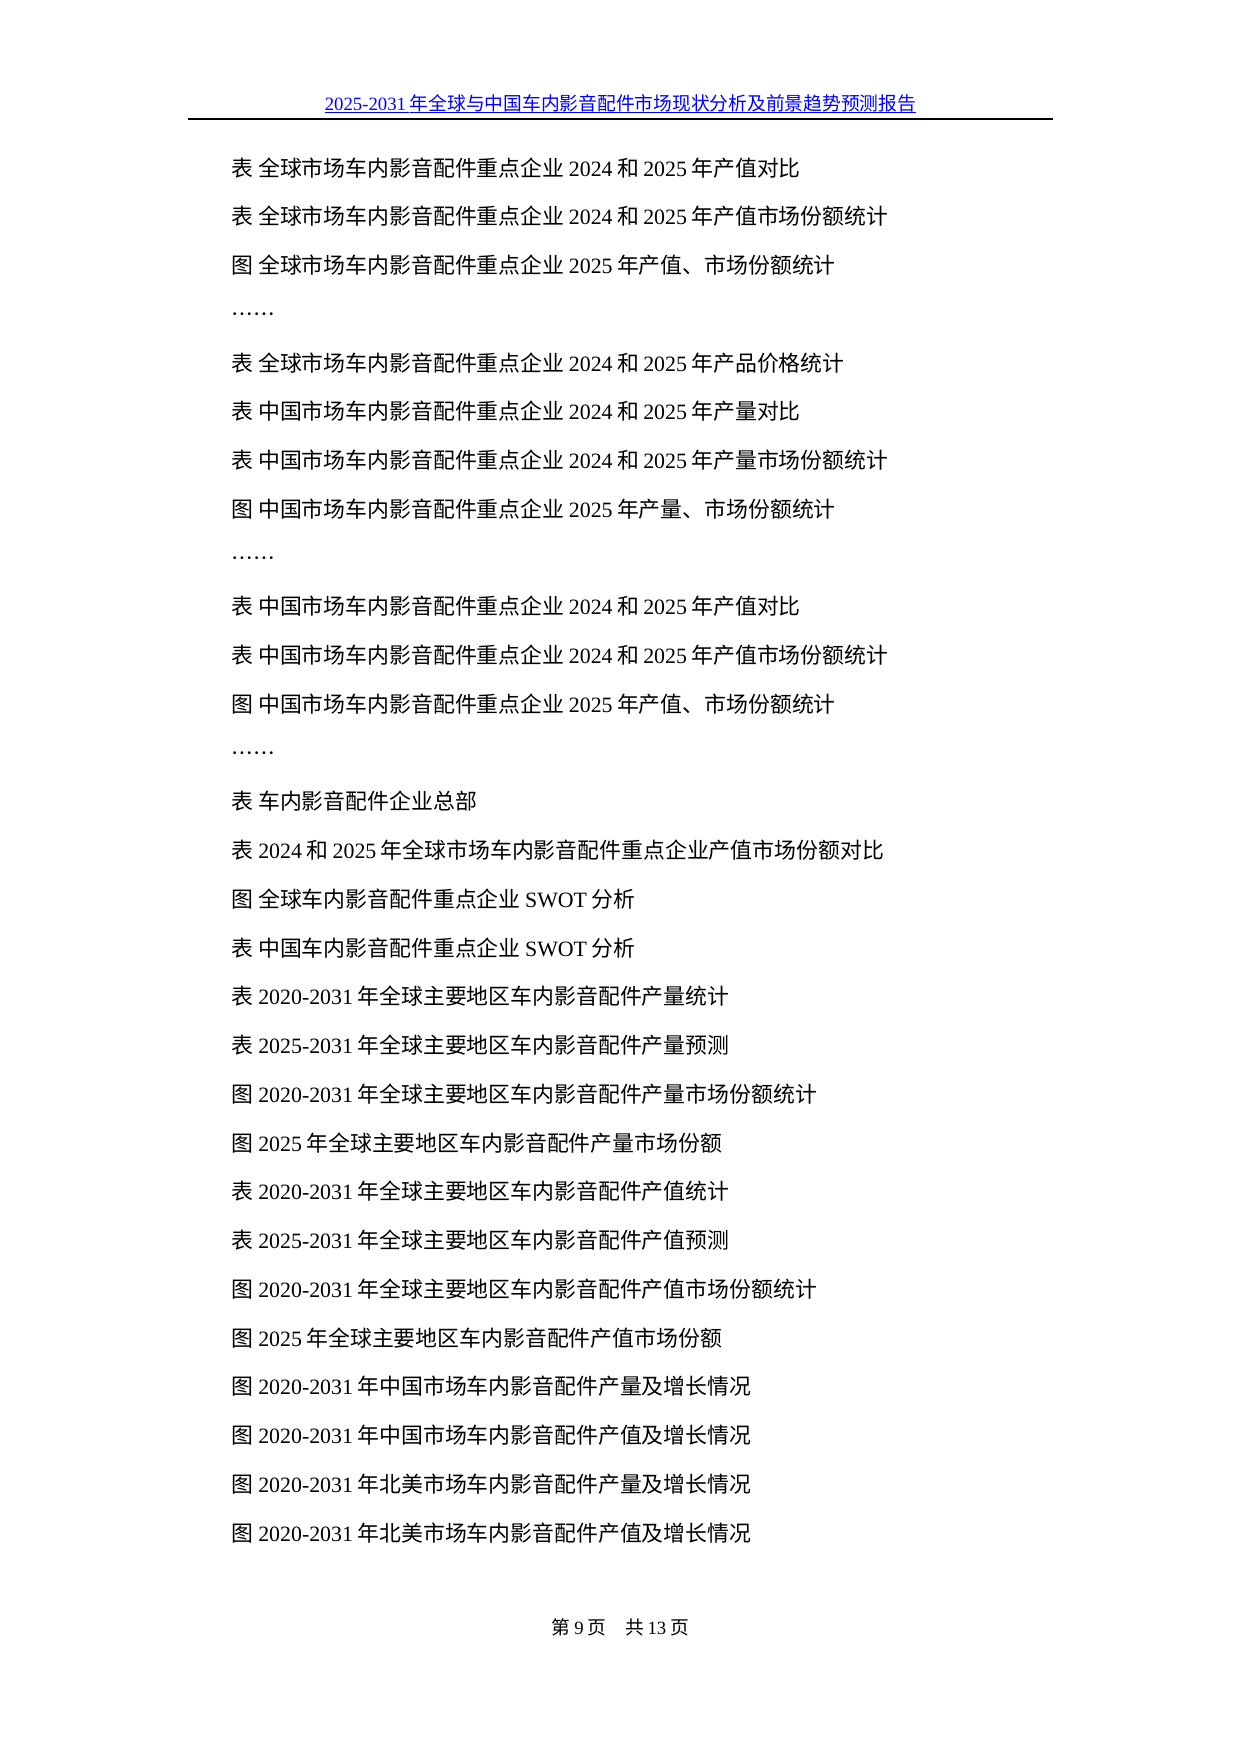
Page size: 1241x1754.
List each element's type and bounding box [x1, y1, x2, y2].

text [187, 150, 1053, 1548]
